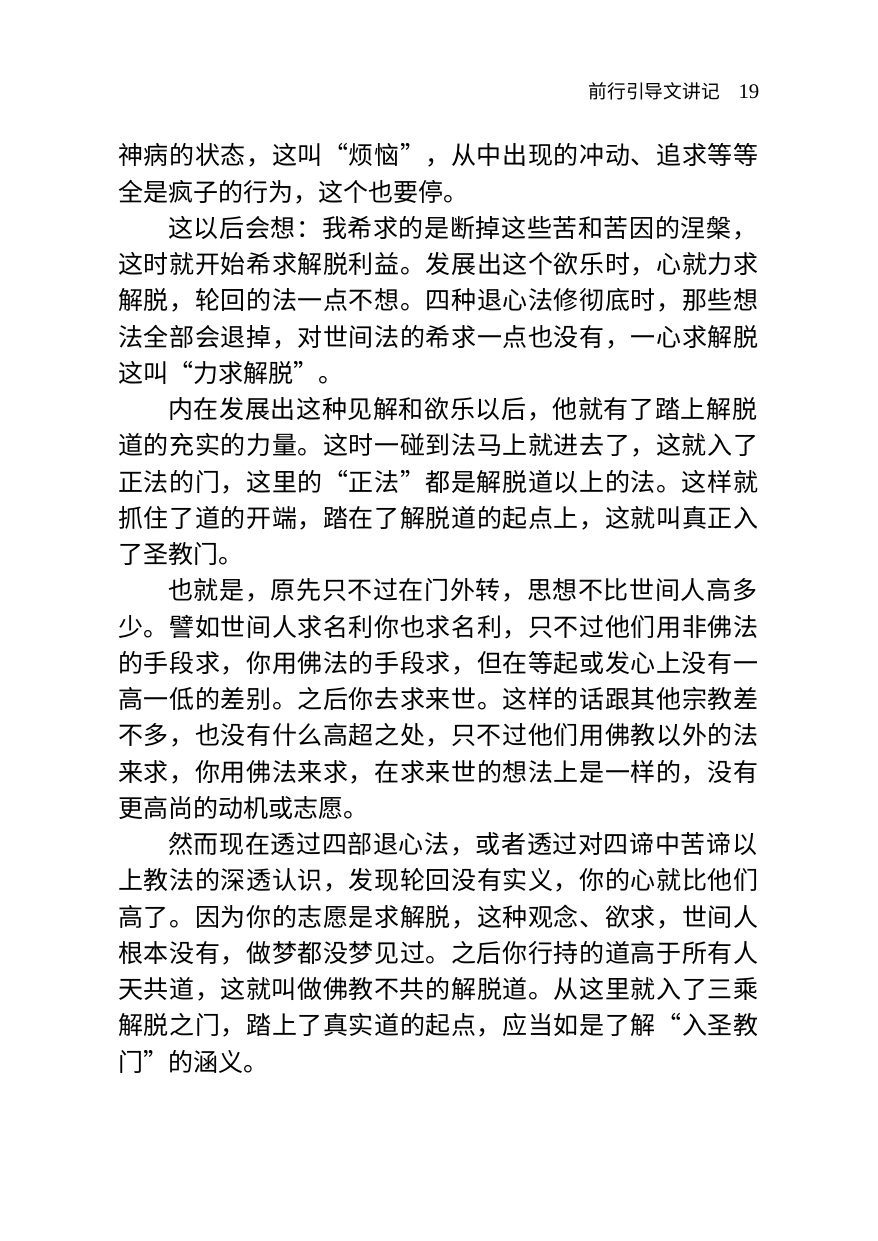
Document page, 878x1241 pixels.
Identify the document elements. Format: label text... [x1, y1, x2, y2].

text 然而现在透过四部退心法，或者透过对四谛中苦谛以上教法的深透认识，发现轮回没有实义，你的心就比他们高了。因为你的志愿是求解脱，这种观念、欲求，世间人根本没有，做梦都没梦见过。之后你行持的道高于所有人天共道，这就叫做佛教不共的解脱道。从这里就入了三乘解脱之门，踏上了真实道的起点，应当如是了解“入圣教门”的涵义。 [118, 824, 759, 1078]
text 这以后会想：我希求的是断掉这些苦和苦因的涅槃，这时就开始希求解脱利益。发展出这个欲乐时，心就力求解脱，轮回的法一点不想。四种退心法修彻底时，那些想法全部会退掉，对世间法的希求一点也没有，一心求解脱，这叫“力求解脱”。 [118, 208, 759, 389]
text 也就是，原先只不过在门外转，思想不比世间人高多少。譬如世间人求名利你也求名利，只不过他们用非佛法的手段求，你用佛法的手段求，但在等起或发心上没有一高一低的差别。之后你去求来世。这样的话跟其他宗教差不多，也没有什么高超之处，只不过他们用佛教以外的法来求，你用佛法来求，在求来世的想法上是一样的，没有更高尚的动机或志愿。 [118, 571, 759, 824]
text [118, 136, 759, 208]
text 内在发展出这种见解和欲乐以后，他就有了踏上解脱道的充实的力量。这时一碰到法马上就进去了，这就入了正法的门，这里的“正法”都是解脱道以上的法。这样就抓住了道的开端，踏在了解脱道的起点上，这就叫真正入了圣教门。 [118, 389, 759, 571]
